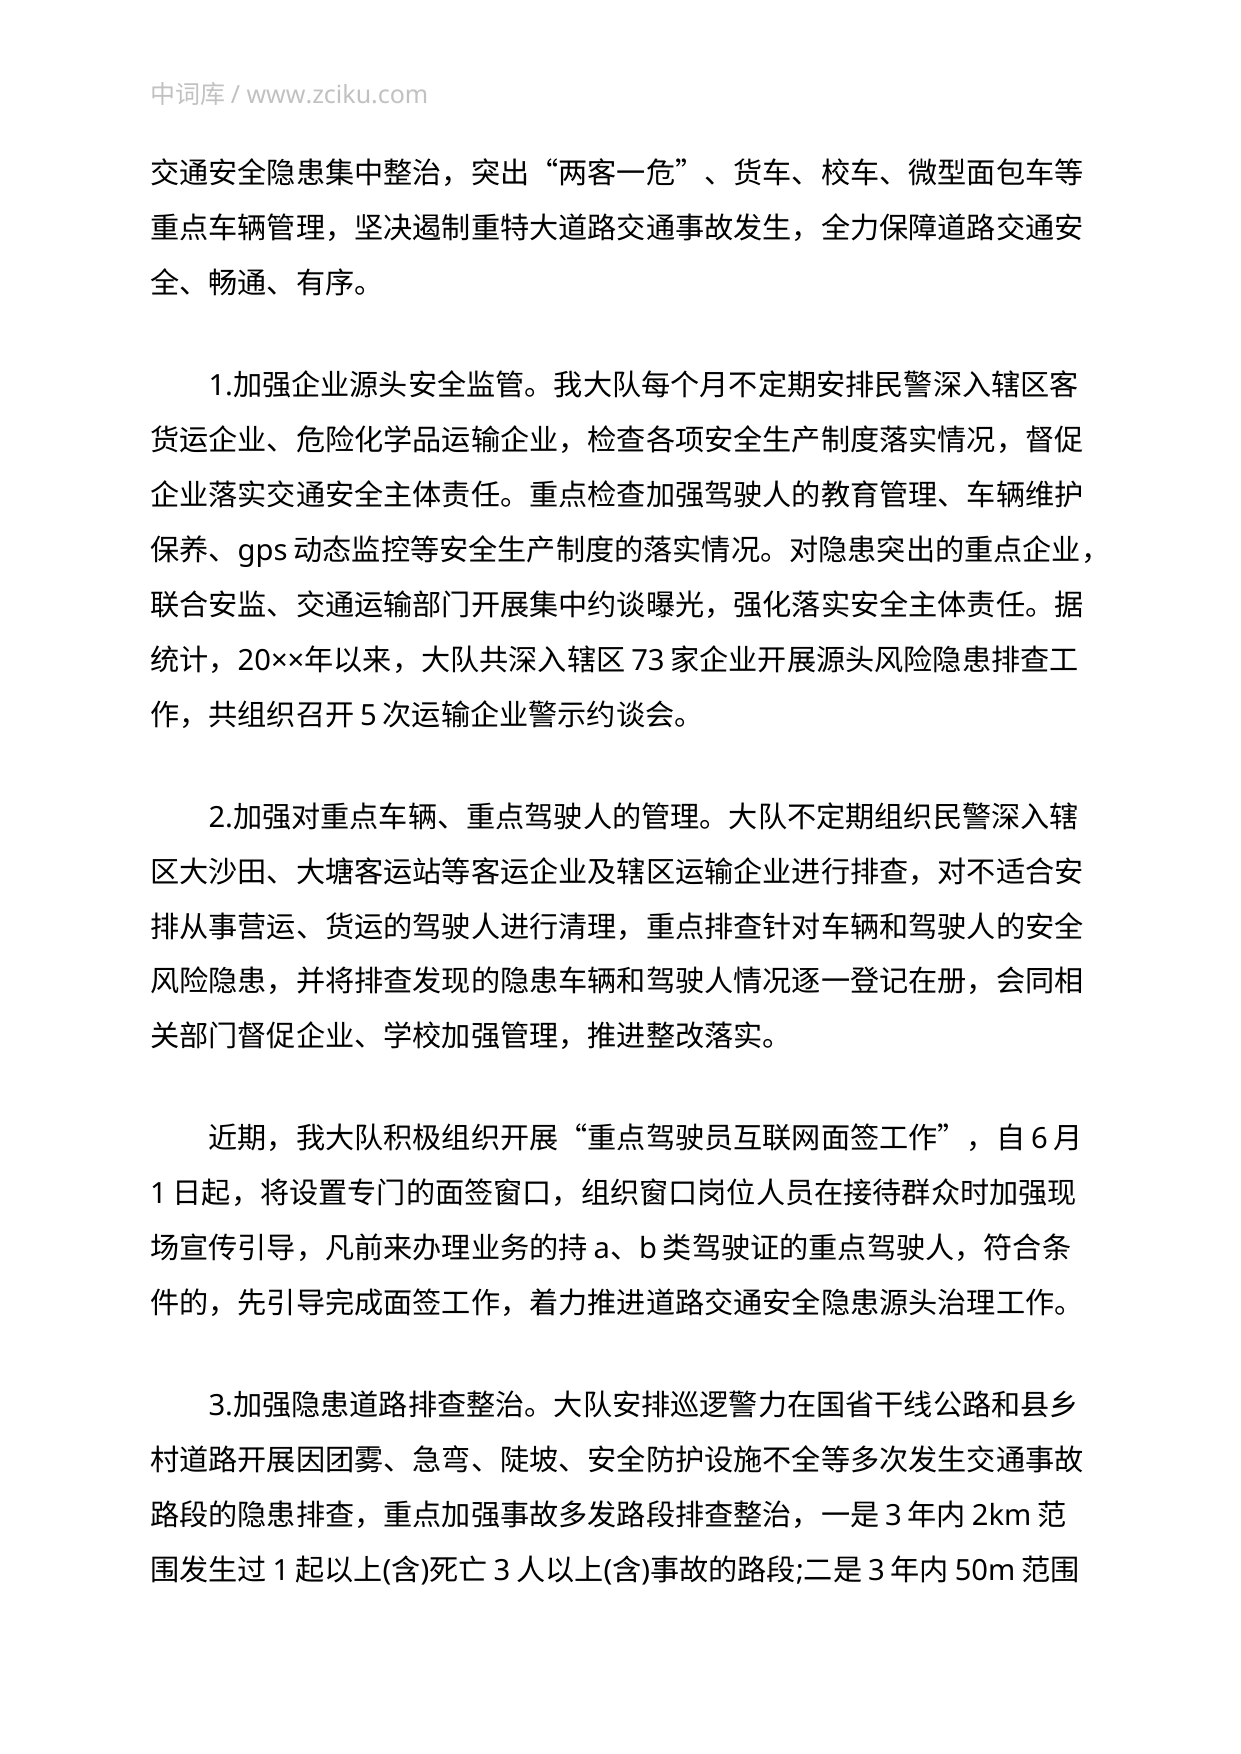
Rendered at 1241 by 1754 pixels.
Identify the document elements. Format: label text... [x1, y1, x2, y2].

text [150, 1381, 1090, 1589]
text 近期，我大队积极组织开展“重点驾驶员互联网面签工作”，自6月1日起，将设置专门的面签窗口，组织窗口岗位人员在接待群众时加强现场宣传引导，凡前来办理业务的持a、b类驾驶证的重点驾驶人，符合条件的，先引导完成面签工作，着力推进道路交通安全隐患源头治理工作。 [150, 1115, 1090, 1322]
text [150, 150, 1090, 302]
text 1.加强企业源头安全监管。我大队每个月不定期安排民警深入辖区客货运企业、危险化学品运输企业，检查各项安全生产制度落实情况，督促企业落实交通安全主体责任。重点检查加强驾驶人的教育管理、车辆维护保养、gps动态监控等安全生产制度的落实情况。对隐患突出的重点企业，联合安监、交通运输部门开展集中约谈曝光，强化落实安全主体责任。据统计，20××年以来，大队共深入辖区73家企业开展源头风险隐患排查工作，共组织召开5次运输企业警示约谈会。 [150, 362, 1090, 734]
text 2.加强对重点车辆、重点驾驶人的管理。大队不定期组织民警深入辖区大沙田、大塘客运站等客运企业及辖区运输企业进行排查，对不适合安排从事营运、货运的驾驶人进行清理，重点排查针对车辆和驾驶人的安全风险隐患，并将排查发现的隐患车辆和驾驶人情况逐一登记在册，会同相关部门督促企业、学校加强管理，推进整改落实。 [150, 793, 1090, 1055]
